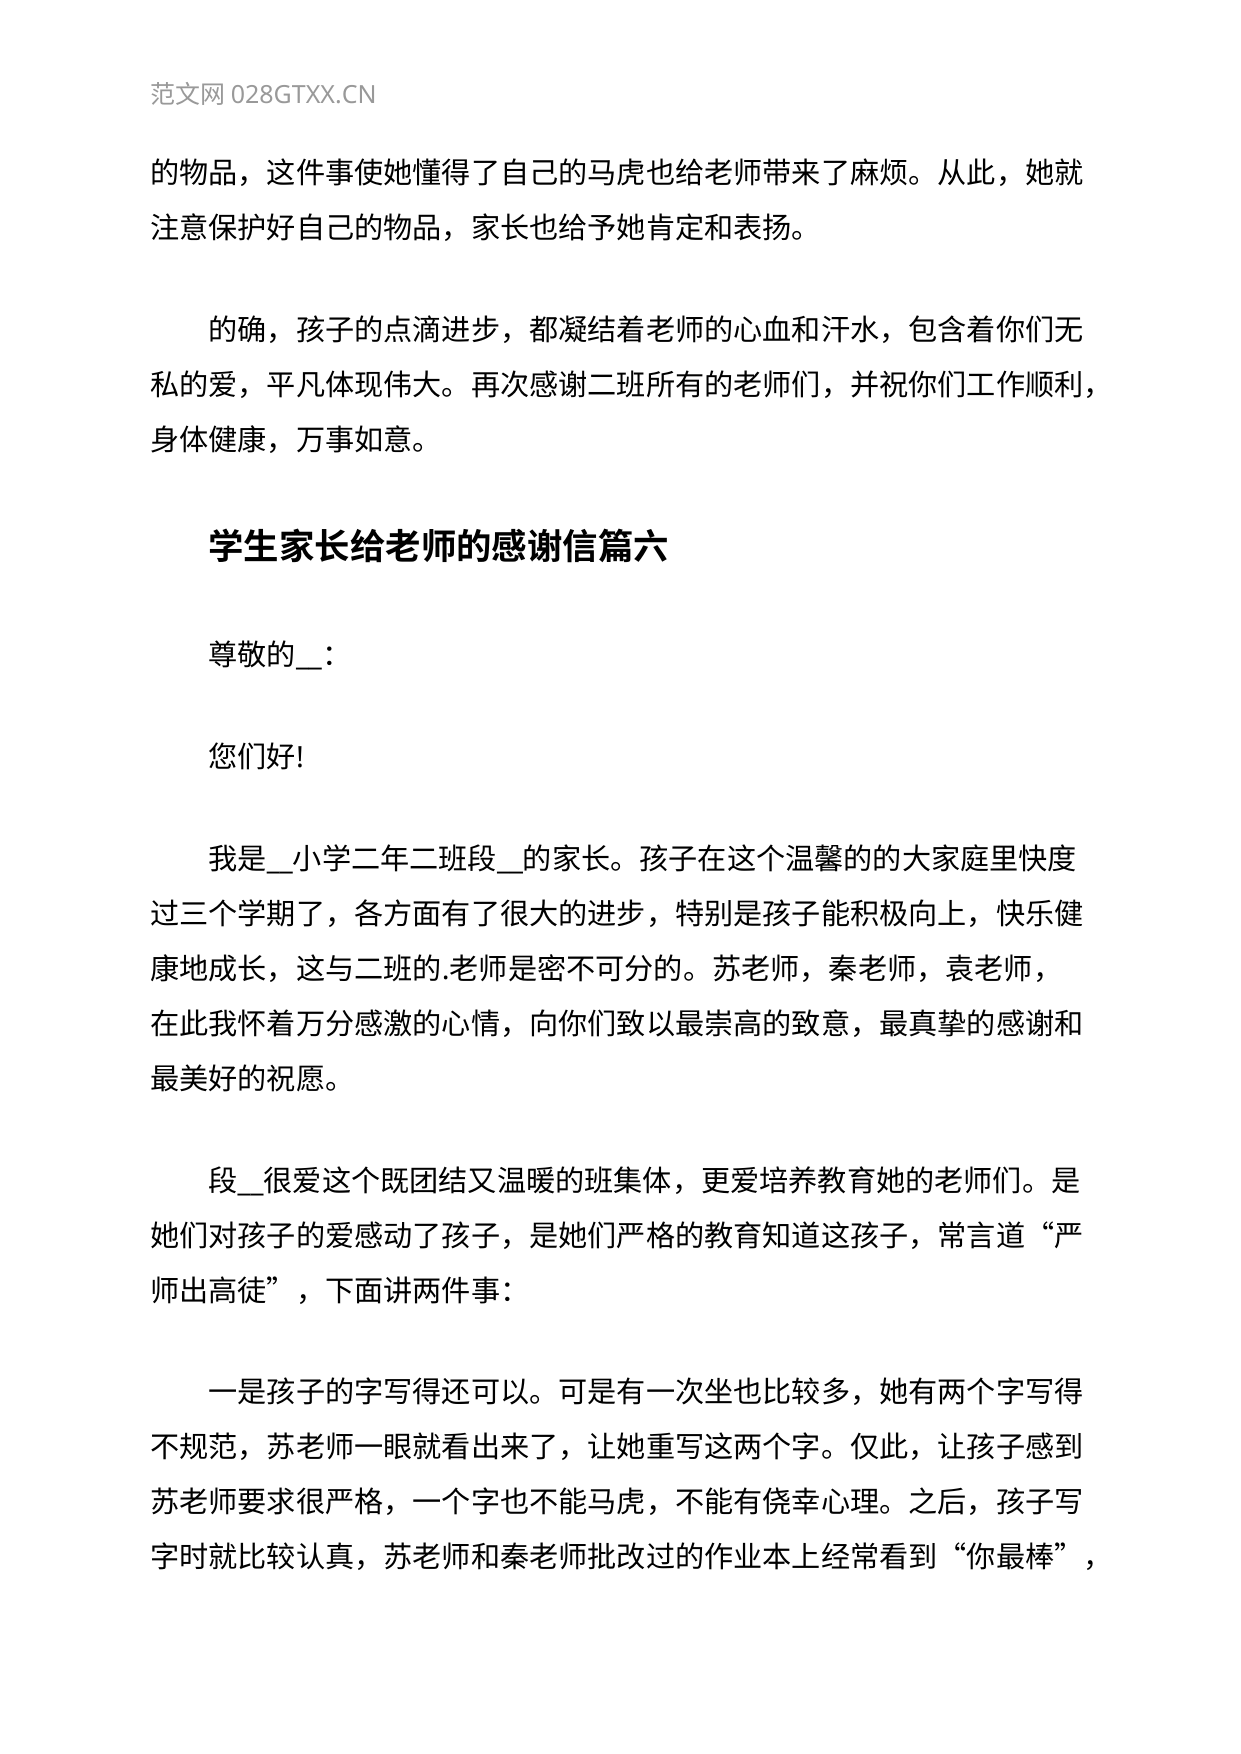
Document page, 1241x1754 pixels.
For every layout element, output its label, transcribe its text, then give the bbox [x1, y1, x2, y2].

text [150, 150, 1090, 247]
text 尊敬的__： [150, 632, 1090, 674]
text 的确，孩子的点滴进步，都凝结着老师的心血和汗水，包含着你们无私的爱，平凡体现伟大。再次感谢二班所有的老师们，并祝你们工作顺利，身体健康，万事如意。 [150, 307, 1090, 459]
text 学生家长给老师的感谢信篇六 [150, 518, 1090, 569]
text 您们好! [150, 734, 1090, 776]
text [150, 1369, 1090, 1576]
text 段__很爱这个既团结又温暖的班集体，更爱培养教育她的老师们。是她们对孩子的爱感动了孩子，是她们严格的教育知道这孩子，常言道“严师出高徒”，下面讲两件事： [150, 1157, 1090, 1309]
text 我是__小学二年二班段__的家长。孩子在这个温馨的的大家庭里快度过三个学期了，各方面有了很大的进步，特别是孩子能积极向上，快乐健康地成长，这与二班的.老师是密不可分的。苏老师，秦老师，袁老师，在此我怀着万分感激的心情，向你们致以最崇高的致意，最真挚的感谢和最美好的祝愿。 [150, 836, 1090, 1098]
